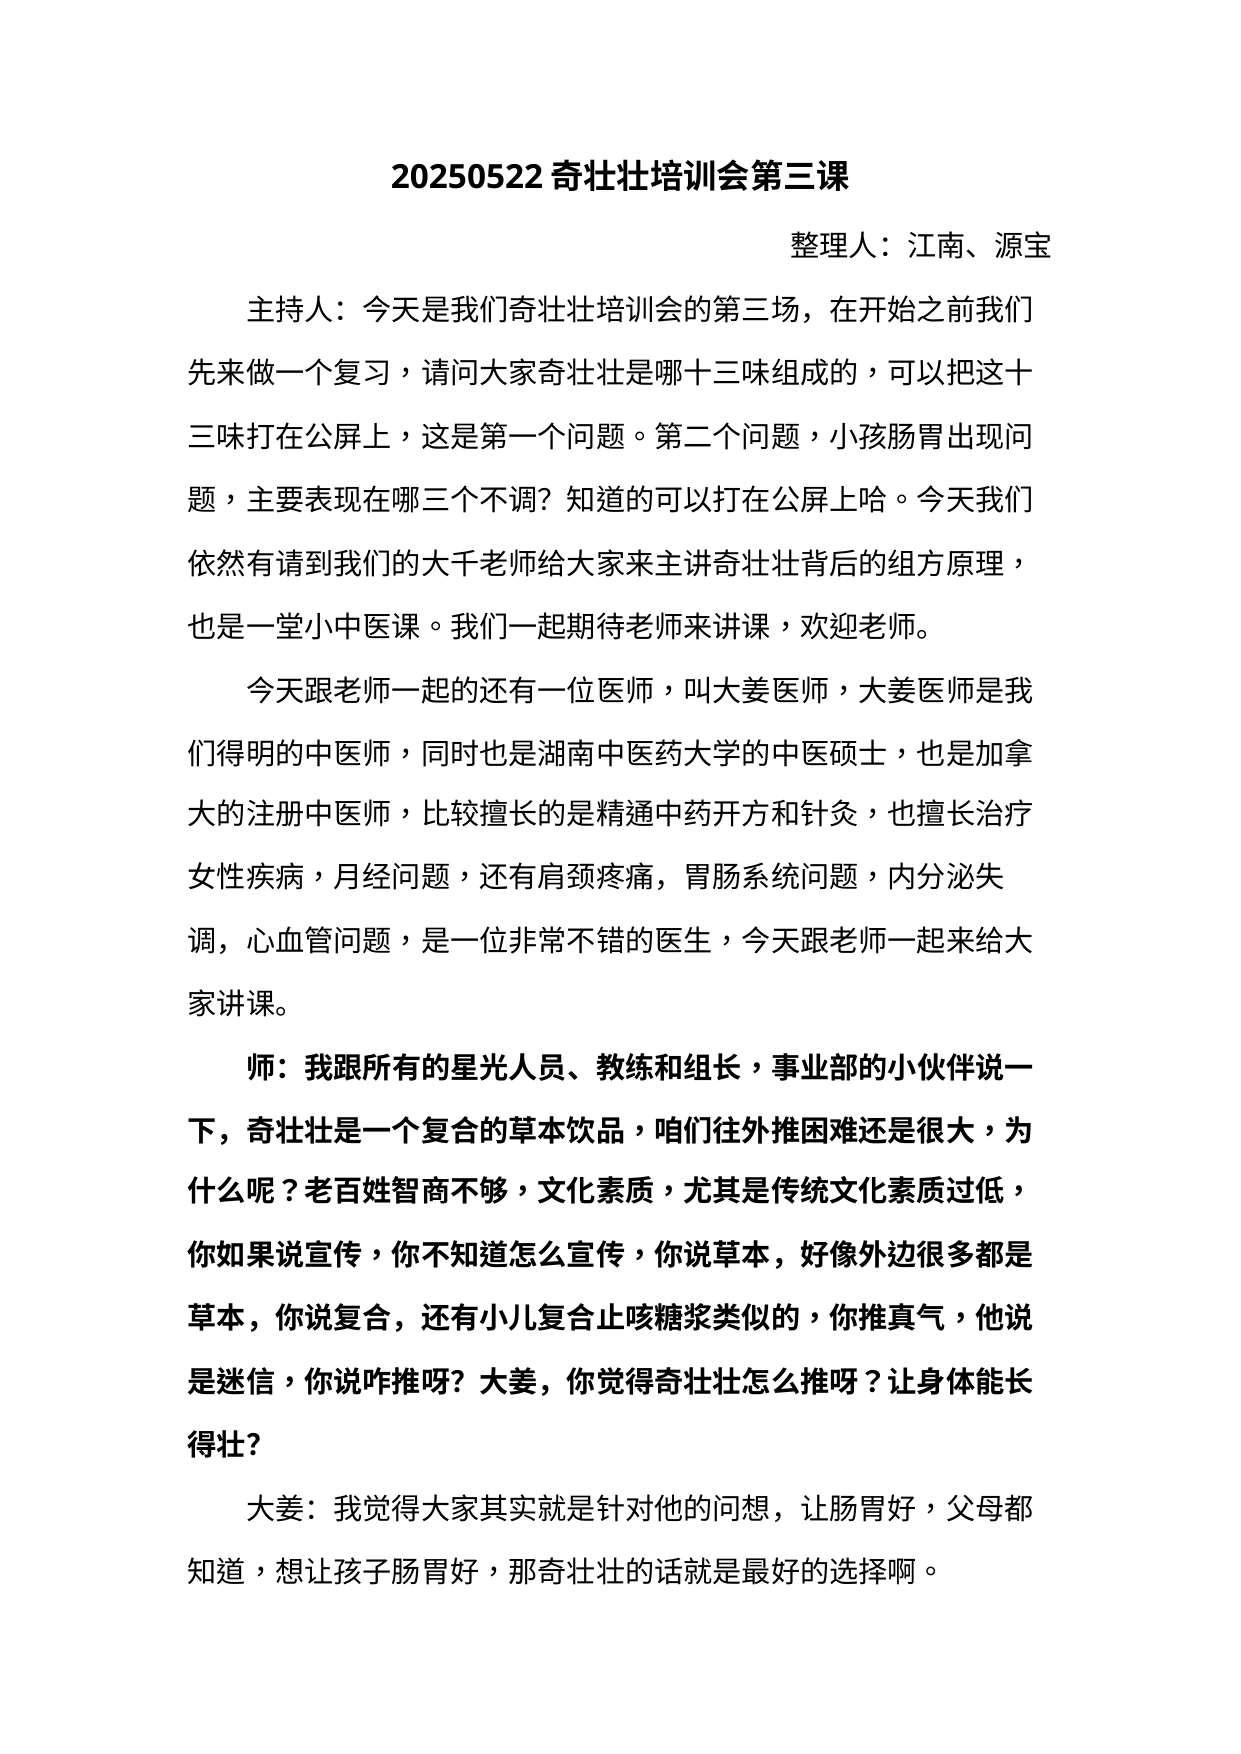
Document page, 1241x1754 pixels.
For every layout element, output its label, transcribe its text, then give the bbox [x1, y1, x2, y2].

text 主持人：今天是我们奇壮壮培训会的第三场，在开始之前我们先来做一个复习，请问大家奇壮壮是哪十三味组成的，可以把这十三味打在公屏上，这是第一个问题。第二个问题，小孩肠胃出现问题，主要表现在哪三个不调？知道的可以打在公屏上哈。今天我们依然有请到我们的大千老师给大家来主讲奇壮壮背后的组方原理，也是一堂小中医课。我们一起期待老师来讲课，欢迎老师。 [187, 286, 1053, 646]
text 今天跟老师一起的还有一位医师，叫大姜医师，大姜医师是我们得明的中医师，同时也是湖南中医药大学的中医硕士，也是加拿大的注册中医师，比较擅长的是精通中药开方和针灸，也擅长治疗女性疾病，月经问题，还有肩颈疼痛，胃肠系统问题，内分泌失调，心血管问题，是一位非常不错的医生，今天跟老师一起来给大家讲课。 [187, 667, 1053, 1023]
text 20250522奇壮壮培训会第三课 [187, 150, 1053, 198]
text 大姜：我觉得大家其实就是针对他的问想，让肠胃好，父母都知道，想让孩子肠胃好，那奇壮壮的话就是最好的选择啊。 [187, 1485, 1053, 1591]
text 整理人：江南、源宝 [187, 223, 1053, 265]
text 师：我跟所有的星光人员、教练和组长，事业部的小伙伴说一下，奇壮壮是一个复合的草本饮品，咱们往外推困难还是很大，为什么呢？老百姓智商不够，文化素质，尤其是传统文化素质过低，你如果说宣传，你不知道怎么宣传，你说草本，好像外边很多都是草本，你说复合，还有小儿复合止咳糖浆类似的，你推真气，他说是迷信，你说咋推呀？大姜，你觉得奇壮壮怎么推呀？让身体能长得壮？ [187, 1044, 1053, 1464]
